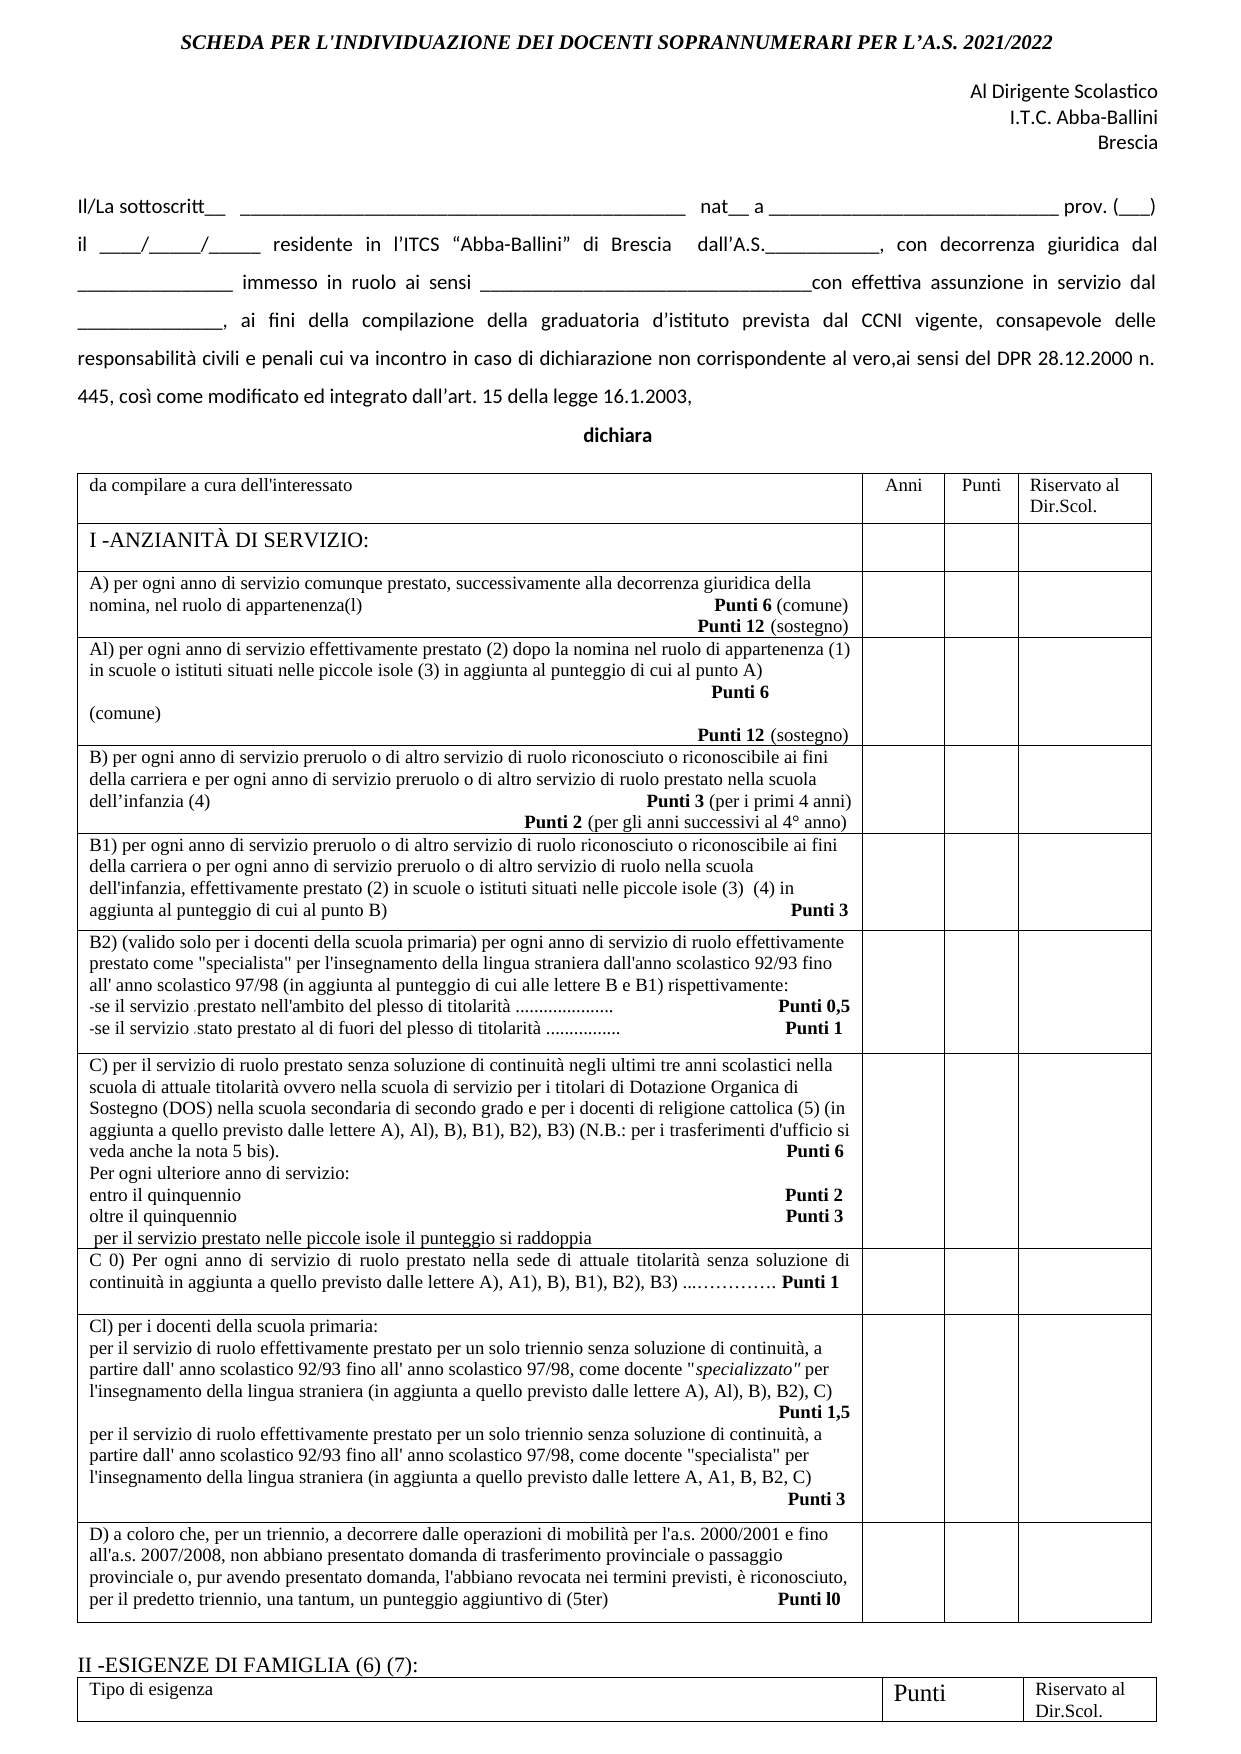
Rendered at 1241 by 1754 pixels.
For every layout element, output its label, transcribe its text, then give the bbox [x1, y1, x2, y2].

text I.T.C. Abba-Ballini [77, 104, 1158, 129]
table_cell [863, 572, 944, 637]
table_cell [945, 572, 1018, 637]
table_cell Cl) per i docenti della scuola primaria: per il servizio di ruolo effettivamente prestato per un solo triennio senza soluzione di continuità, a partire dall' anno scolastico 92/93 fino all' anno scolastico 97/98, come docente "specializzato" per l'insegnamento della lingua straniera (in aggiunta a quello previsto dalle lettere A), Al), B), B2), C) Punti 1,5 per il servizio di ruolo effettivamente prestato per un solo triennio senza soluzione di continuità, a partire dall' anno scolastico 92/93 fino all' anno scolastico 97/98, come docente "specialista" per l'insegnamento della lingua straniera (in aggiunta a quello previsto dalle lettere A, A1, B, B2, C) Punti 3 [78, 1315, 862, 1522]
table_header Punti [883, 1678, 1023, 1721]
table_header Anni [863, 474, 944, 523]
text II -ESIGENZE DI FAMIGLIA (6) (7): [77, 1652, 1158, 1677]
table_cell [863, 746, 944, 833]
table_cell [945, 1054, 1018, 1248]
table_cell B2) (valido solo per i docenti della scuola primaria) per ogni anno di servizio di ruolo effettivamente prestato come "specialista" per l'insegnamento della lingua straniera dall'anno scolastico 92/93 fino all' anno scolastico 97/98 (in aggiunta al punteggio di cui alle lettere B e B1) rispettivamente: -se il servizio é prestato nell'ambito del plesso di titolarità ..................... Punti 0,5 -se il servizio é stato prestato al di fuori del plesso di titolarità ................ Punti 1 [78, 931, 862, 1053]
table_cell Al) per ogni anno di servizio effettivamente prestato (2) dopo la nomina nel ruolo di appartenenza (1) in scuole o istituti situati nelle piccole isole (3) in aggiunta al punteggio di cui al punto A) Punti 6 (comune) Punti 12 (sostegno) [78, 638, 862, 745]
text Brescia [77, 129, 1158, 155]
table_cell [863, 1315, 944, 1522]
table_header Punti [945, 474, 1018, 523]
text Al Dirigente Scolastico [77, 79, 1158, 104]
table_cell B) per ogni anno di servizio preruolo o di altro servizio di ruolo riconosciuto o riconoscibile ai fini della carriera e per ogni anno di servizio preruolo o di altro servizio di ruolo prestato nella scuola dell’infanzia (4) Punti 3 (per i primi 4 anni) Punti 2 (per gli anni successivi al 4° anno) [78, 746, 862, 833]
table_cell [1019, 834, 1151, 929]
table_cell [863, 1249, 944, 1314]
table_header Riservato al Dir.Scol. [1024, 1678, 1156, 1721]
table_cell B1) per ogni anno di servizio preruolo o di altro servizio di ruolo riconosciuto o riconoscibile ai fini della carriera o per ogni anno di servizio preruolo o di altro servizio di ruolo nella scuola dell'infanzia, effettivamente prestato (2) in scuole o istituti situati nelle piccole isole (3) (4) in aggiunta al punteggio di cui al punto B) Punti 3 [78, 834, 862, 929]
table_cell [945, 1249, 1018, 1314]
table_cell [1019, 931, 1151, 1053]
table_cell [863, 1523, 944, 1622]
table_cell [1019, 746, 1151, 833]
table_cell [1019, 1315, 1151, 1522]
table_header Riservato al Dir.Scol. [1019, 474, 1151, 523]
table_cell C) per il servizio di ruolo prestato senza soluzione di continuità negli ultimi tre anni scolastici nella scuola di attuale titolarità ovvero nella scuola di servizio per i titolari di Dotazione Organica di Sostegno (DOS) nella scuola secondaria di secondo grado e per i docenti di religione cattolica (5) (in aggiunta a quello previsto dalle lettere A), Al), B), B1), B2), B3) (N.B.: per i trasferimenti d'ufficio si veda anche la nota 5 bis). Punti 6 Per ogni ulteriore anno di servizio: entro il quinquennio Punti 2 oltre il quinquennio Punti 3 per il servizio prestato nelle piccole isole il punteggio si raddoppia [78, 1054, 862, 1248]
table_cell [1019, 572, 1151, 637]
table_header Tipo di esigenza [78, 1678, 882, 1721]
table_cell [945, 834, 1018, 929]
table_cell [945, 524, 1018, 571]
table_cell [1019, 524, 1151, 571]
table_cell [1019, 1523, 1151, 1622]
table_cell [945, 746, 1018, 833]
table_cell I -ANZIANITÀ DI SERVIZIO: [78, 524, 862, 571]
table_cell [945, 1523, 1018, 1622]
text Il/La sottoscritt__ ___________________________________________ nat__ a ____________________________ prov. (___) il ____/_____/_____ residente in l’ITCS “Abba-Ballini” di Brescia dall’A.S.___________, con decorrenza giuridica dal _______________ immesso in ruolo ai sensi ________________________________con effettiva assunzione in servizio dal ______________, ai fini della compilazione della graduatoria d’istituto prevista dal CCNI vigente, consapevole delle responsabilità civili e penali cui va incontro in caso di dichiarazione non corrispondente al vero,ai sensi del DPR 28.12.2000 n. 445, così come modificato ed integrato dall’art. 15 della legge 16.1.2003, [77, 193, 1158, 409]
table_header da compilare a cura dell'interessato [78, 474, 862, 523]
table_cell [1019, 638, 1151, 745]
table_cell A) per ogni anno di servizio comunque prestato, successivamente alla decorrenza giuridica della nomina, nel ruolo di appartenenza(l) Punti 6 (comune) Punti 12 (sostegno) [78, 572, 862, 637]
table_cell [863, 524, 944, 571]
table_cell [863, 638, 944, 745]
table_cell [945, 638, 1018, 745]
table_cell [863, 834, 944, 929]
table_cell [945, 931, 1018, 1053]
table_cell [945, 1315, 1018, 1522]
table_cell C 0) Per ogni anno di servizio di ruolo prestato nella sede di attuale titolarità senza soluzione di continuità in aggiunta a quello previsto dalle lettere A), A1), B), B1), B2), B3) ...…………. Punti 1 [78, 1249, 862, 1314]
text dichiara [77, 422, 1158, 447]
table_cell [863, 1054, 944, 1248]
table_cell [1019, 1054, 1151, 1248]
table_cell [1019, 1249, 1151, 1314]
table_cell D) a coloro che, per un triennio, a decorrere dalle operazioni di mobilità per l'a.s. 2000/2001 e fino all'a.s. 2007/2008, non abbiano presentato domanda di trasferimento provinciale o passaggio provinciale o, pur avendo presentato domanda, l'abbiano revocata nei termini previsti, è riconosciuto, per il predetto triennio, una tantum, un punteggio aggiuntivo di (5ter) Punti l0 [78, 1523, 862, 1622]
table_cell [863, 931, 944, 1053]
